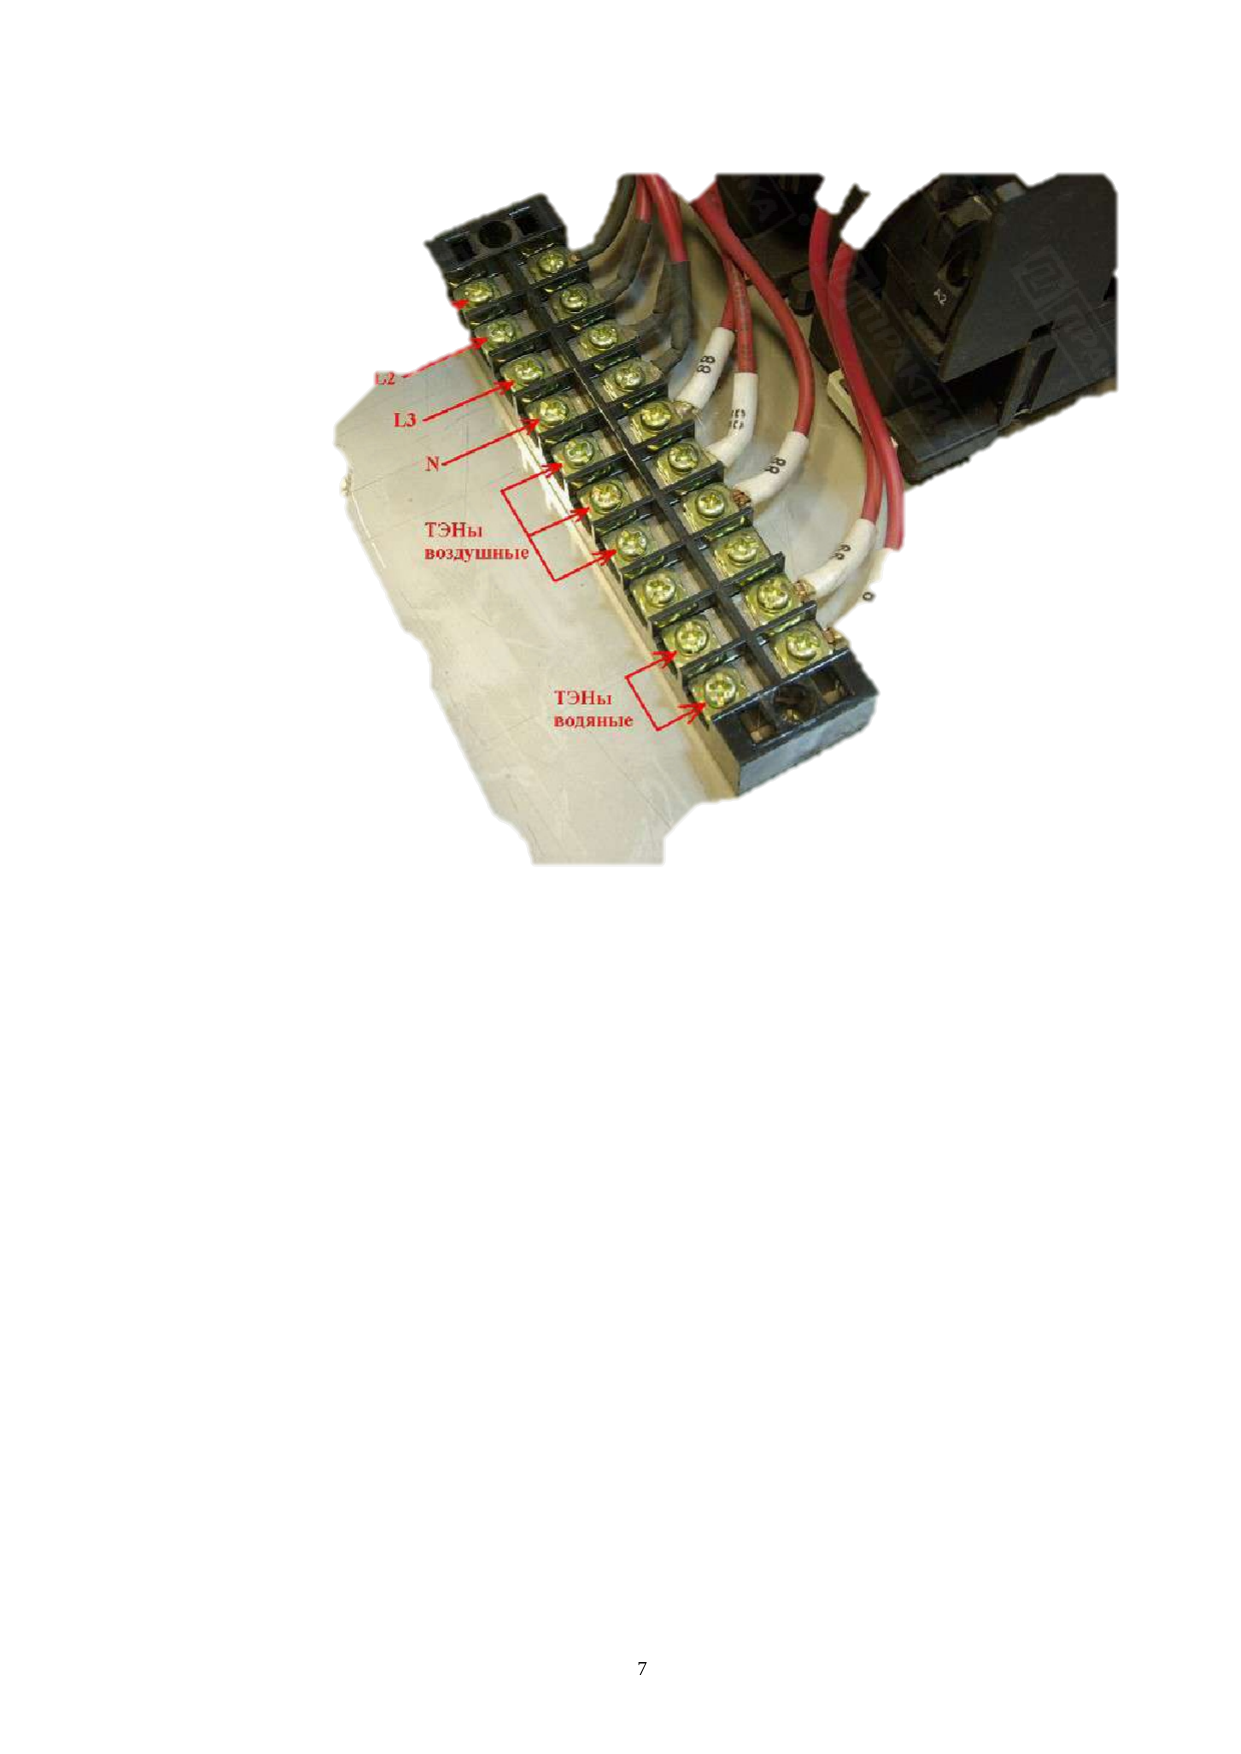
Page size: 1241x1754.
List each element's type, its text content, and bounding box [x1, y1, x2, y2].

picture [0, 0, 1241, 1754]
